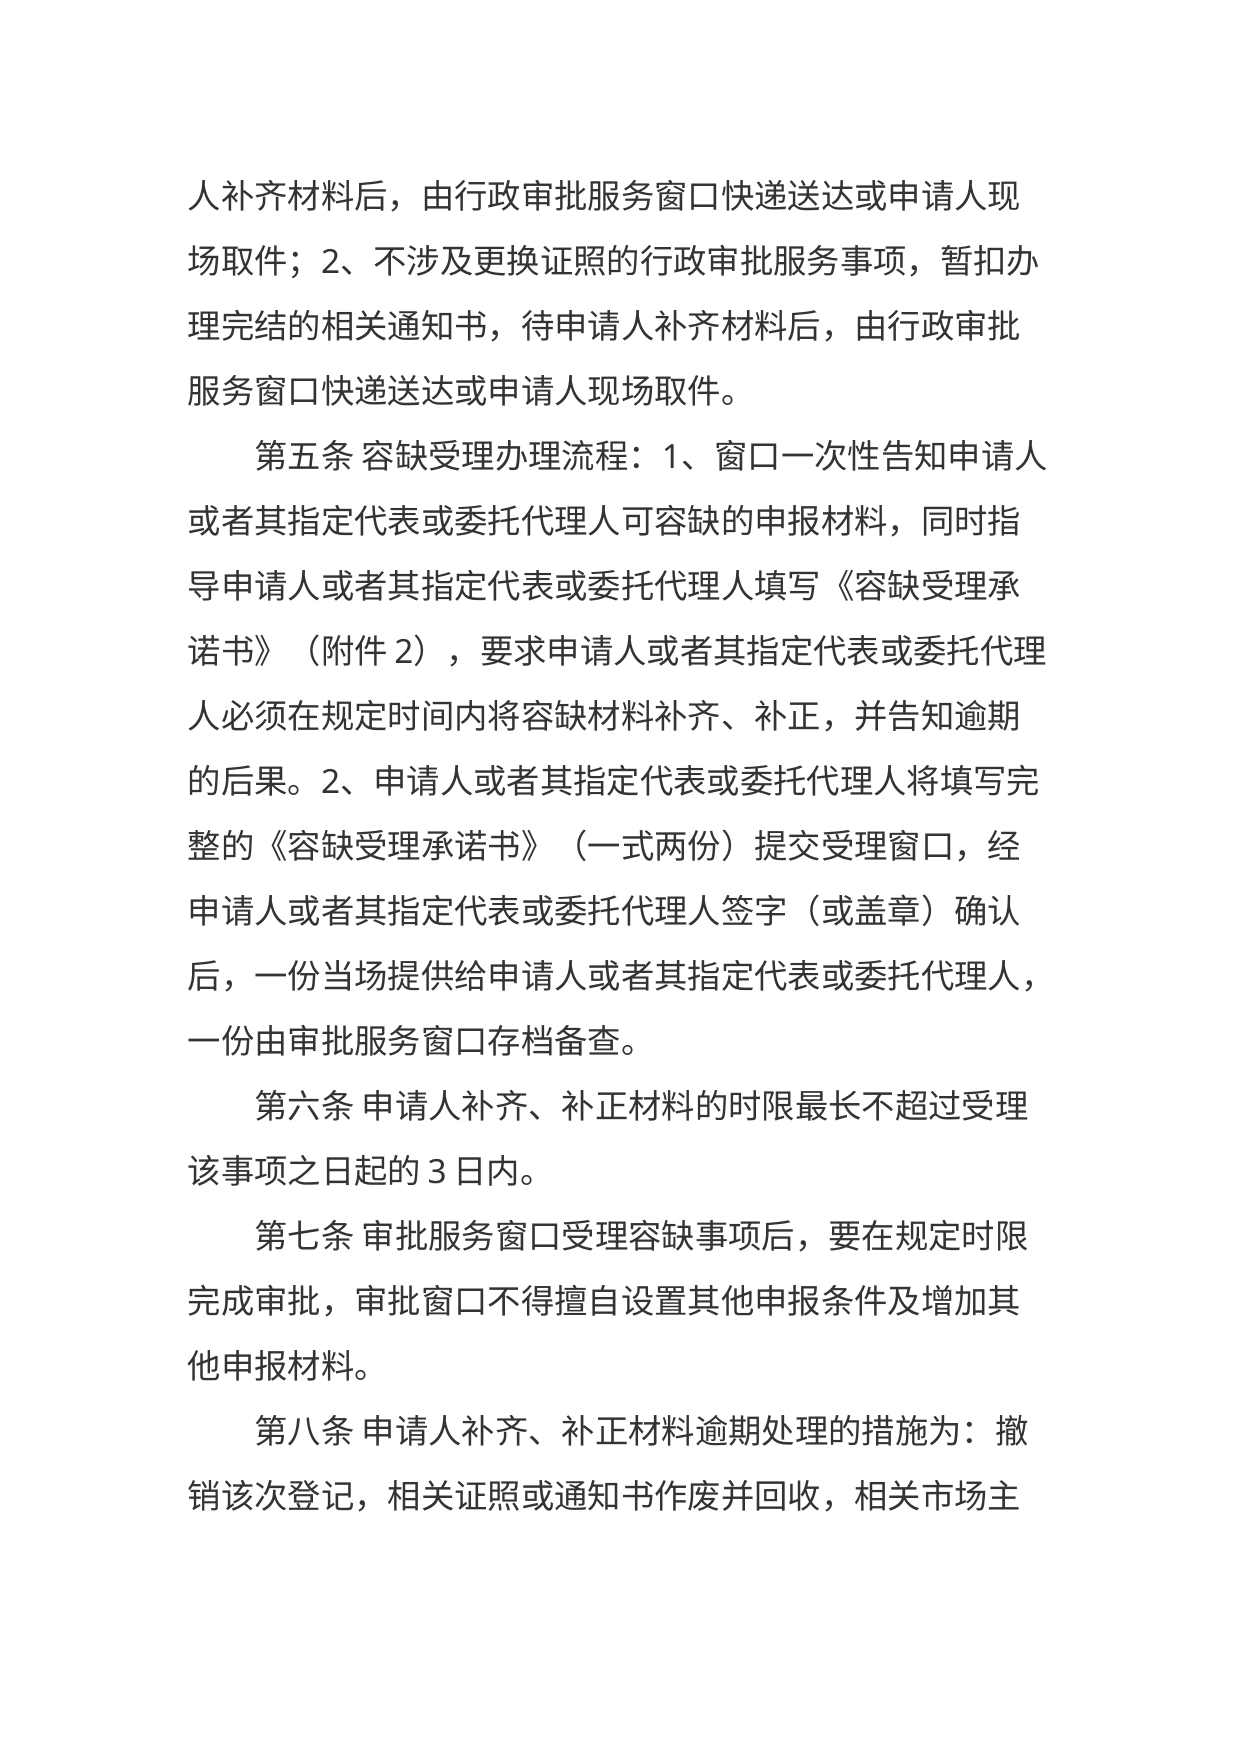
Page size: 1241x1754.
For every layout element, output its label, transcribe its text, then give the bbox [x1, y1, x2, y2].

text 第五条 容缺受理办理流程：1、窗口一次性告知申请人或者其指定代表或委托代理人可容缺的申报材料，同时指导申请人或者其指定代表或委托代理人填写《容缺受理承诺书》（附件2），要求申请人或者其指定代表或委托代理人必须在规定时间内将容缺材料补齐、补正，并告知逾期的后果。2、申请人或者其指定代表或委托代理人将填写完整的《容缺受理承诺书》（一式两份）提交受理窗口，经申请人或者其指定代表或委托代理人签字（或盖章）确认后，一份当场提供给申请人或者其指定代表或委托代理人，一份由审批服务窗口存档备查。 [187, 422, 1053, 1072]
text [187, 162, 1053, 422]
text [187, 1397, 1053, 1527]
text 第七条 审批服务窗口受理容缺事项后，要在规定时限完成审批，审批窗口不得擅自设置其他申报条件及增加其他申报材料。 [187, 1202, 1053, 1397]
text 第六条 申请人补齐、补正材料的时限最长不超过受理该事项之日起的3日内。 [187, 1072, 1053, 1202]
